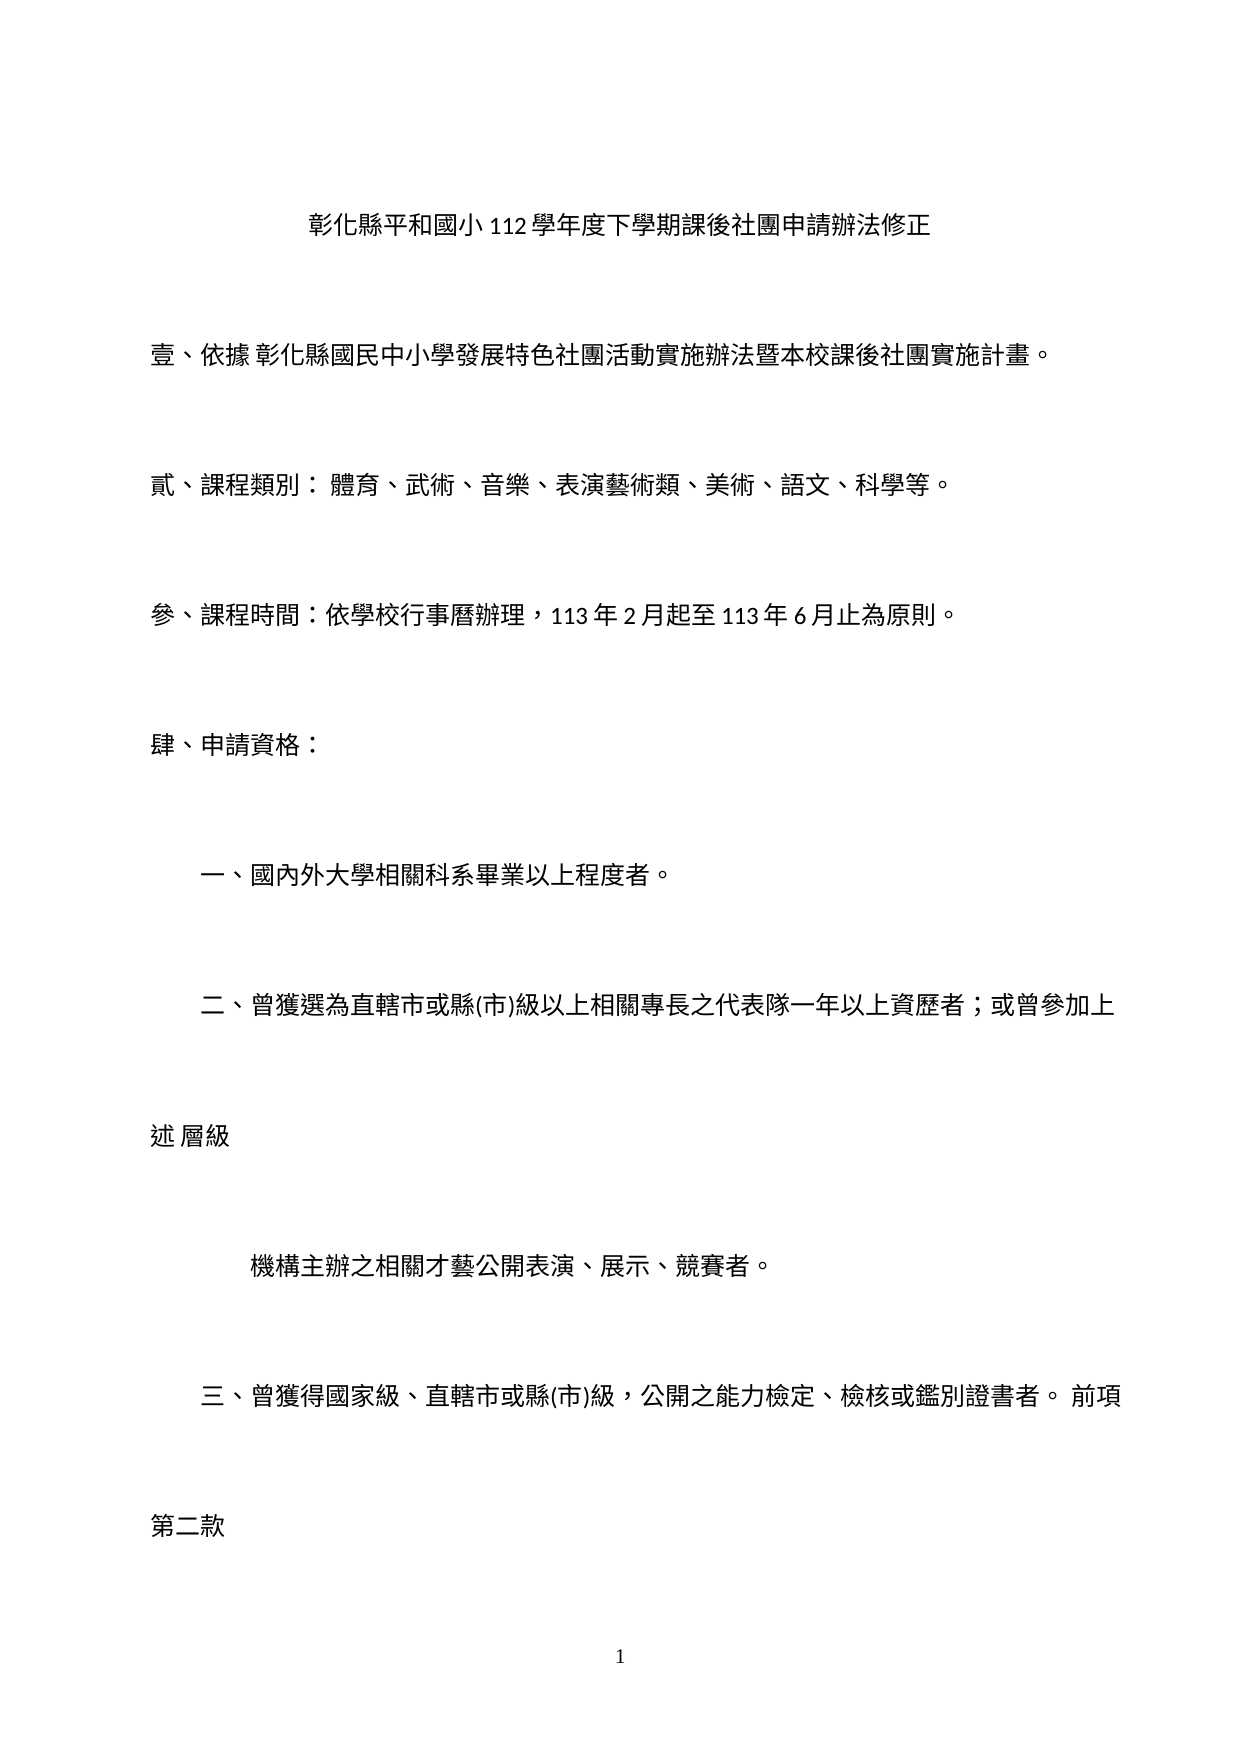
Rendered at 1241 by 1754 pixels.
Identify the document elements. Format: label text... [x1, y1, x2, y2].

list 機構主辦之相關才藝公開表演、展示、競賽者。 [150, 1199, 1128, 1329]
list 參、課程時間：依學校行事曆辦理，113年2月起至113年6月止為原則。 [150, 549, 1128, 679]
list 肆、申請資格： [150, 679, 1128, 809]
list 三、曾獲得國家級、直轄市或縣(市)級，公開之能力檢定、檢核或鑑別證書者。 前項第二款 [150, 1329, 1128, 1589]
list 一、國內外大學相關科系畢業以上程度者。 [150, 809, 1128, 939]
text 彰化縣平和國小112學年度下學期課後社團申請辦法修正 [112, 158, 1128, 288]
list 壹、依據 彰化縣國民中小學發展特色社團活動實施辦法暨本校課後社團實施計畫。 [150, 288, 1128, 418]
list 貳、課程類別： 體育、武術、音樂、表演藝術類、美術、語文、科學等。 [150, 418, 1128, 549]
list 二、曾獲選為直轄市或縣(市)級以上相關專長之代表隊一年以上資歷者；或曾參加上述 層級 [150, 939, 1128, 1199]
